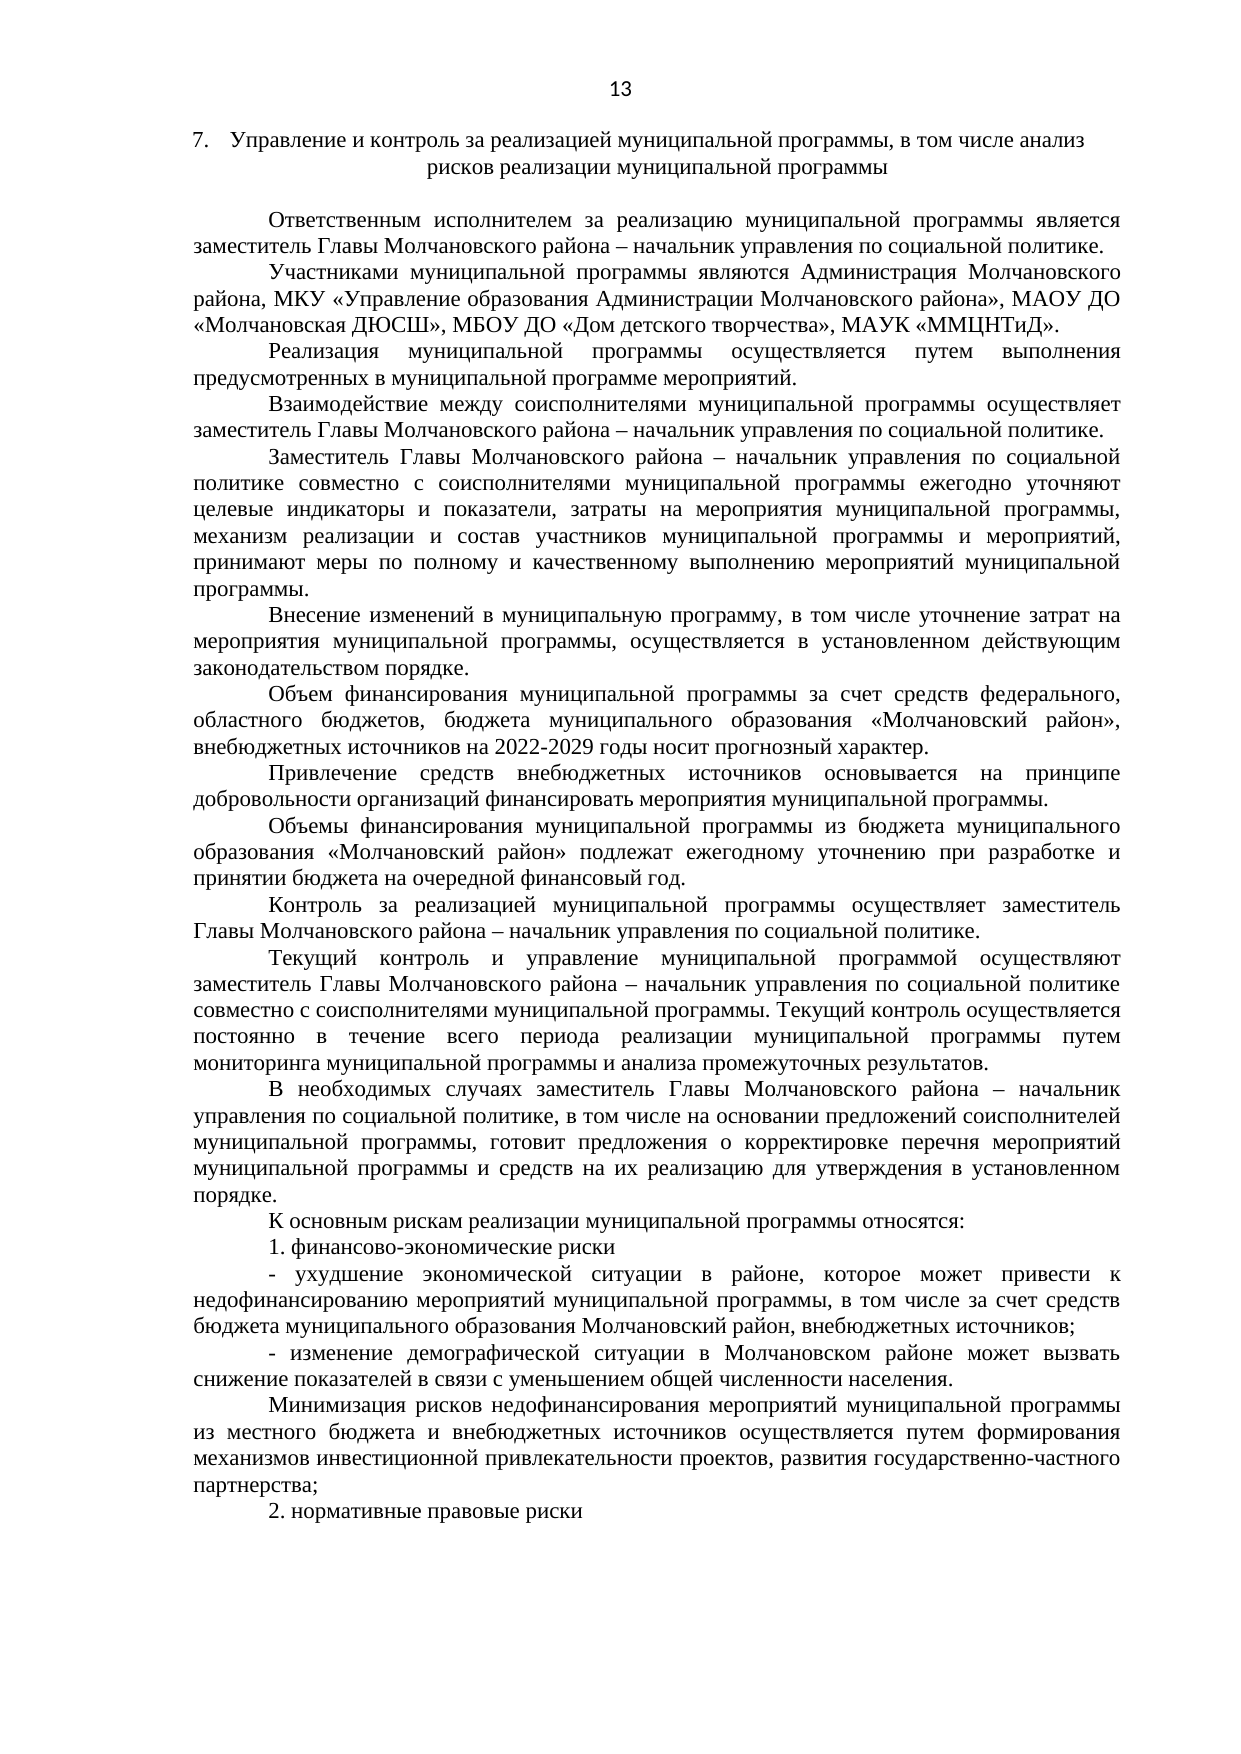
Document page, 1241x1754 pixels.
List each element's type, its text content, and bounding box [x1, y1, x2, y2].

list Реализация муниципальной программы осуществляется путем выполнения предусмотренных в муниципальной программе мероприятий. [193, 337, 1122, 390]
list Управление и контроль за реализацией муниципальной программы, в том числе анализ рисков реализации муниципальной программы [156, 127, 1122, 179]
list Текущий контроль и управление муниципальной программой осуществляют заместитель Главы Молчановского района – начальник управления по социальной политике совместно с соисполнителями муниципальной программы. Текущий контроль осуществляется постоянно в течение всего периода реализации муниципальной программы путем мониторинга муниципальной программы и анализа промежуточных результатов. [193, 943, 1122, 1075]
list К основным рискам реализации муниципальной программы относятся: [193, 1207, 1122, 1233]
list - изменение демографической ситуации в Молчановском районе может вызвать снижение показателей в связи с уменьшением общей численности населения. [193, 1339, 1122, 1392]
list Участниками муниципальной программы являются Администрация Молчановского района, МКУ «Управление образования Администрации Молчановского района», МАОУ ДО «Молчановская ДЮСШ», МБОУ ДО «Дом детского творчества», МАУК «ММЦНТиД». [193, 258, 1122, 337]
list - ухудшение экономической ситуации в районе, которое может привести к недофинансированию мероприятий муниципальной программы, в том числе за счет средств бюджета муниципального образования Молчановский район, внебюджетных источников; [193, 1260, 1122, 1339]
list Объемы финансирования муниципальной программы из бюджета муниципального образования «Молчановский район» подлежат ежегодному уточнению при разработке и принятии бюджета на очередной финансовый год. [193, 812, 1122, 891]
list Заместитель Главы Молчановского района – начальник управления по социальной политике совместно с соисполнителями муниципальной программы ежегодно уточняют целевые индикаторы и показатели, затраты на мероприятия муниципальной программы, механизм реализации и состав участников муниципальной программы и мероприятий, принимают меры по полному и качественному выполнению мероприятий муниципальной программы. [193, 443, 1122, 601]
list Внесение изменений в муниципальную программу, в том числе уточнение затрат на мероприятия муниципальной программы, осуществляется в установленном действующим законодательством порядке. [193, 601, 1122, 680]
list Объем финансирования муниципальной программы за счет средств федерального, областного бюджетов, бюджета муниципального образования «Молчановский район», внебюджетных источников на 2022-2029 годы носит прогнозный характер. [193, 680, 1122, 759]
list Минимизация рисков недофинансирования мероприятий муниципальной программы из местного бюджета и внебюджетных источников осуществляется путем формирования механизмов инвестиционной привлекательности проектов, развития государственно-частного партнерства; [193, 1392, 1122, 1497]
list 2. нормативные правовые риски [193, 1497, 1122, 1523]
list 1. финансово-экономические риски [193, 1233, 1122, 1260]
list Контроль за реализацией муниципальной программы осуществляет заместитель Главы Молчановского района – начальник управления по социальной политике. [193, 891, 1122, 943]
list Привлечение средств внебюджетных источников основывается на принципе добровольности организаций финансировать мероприятия муниципальной программы. [193, 759, 1122, 812]
list В необходимых случаях заместитель Главы Молчановского района – начальник управления по социальной политике, в том числе на основании предложений соисполнителей муниципальной программы, готовит предложения о корректировке перечня мероприятий муниципальной программы и средств на их реализацию для утверждения в установленном порядке. [193, 1075, 1122, 1207]
list Ответственным исполнителем за реализацию муниципальной программы является заместитель Главы Молчановского района – начальник управления по социальной политике. [193, 206, 1122, 258]
list Взаимодействие между соисполнителями муниципальной программы осуществляет заместитель Главы Молчановского района – начальник управления по социальной политике. [193, 390, 1122, 443]
